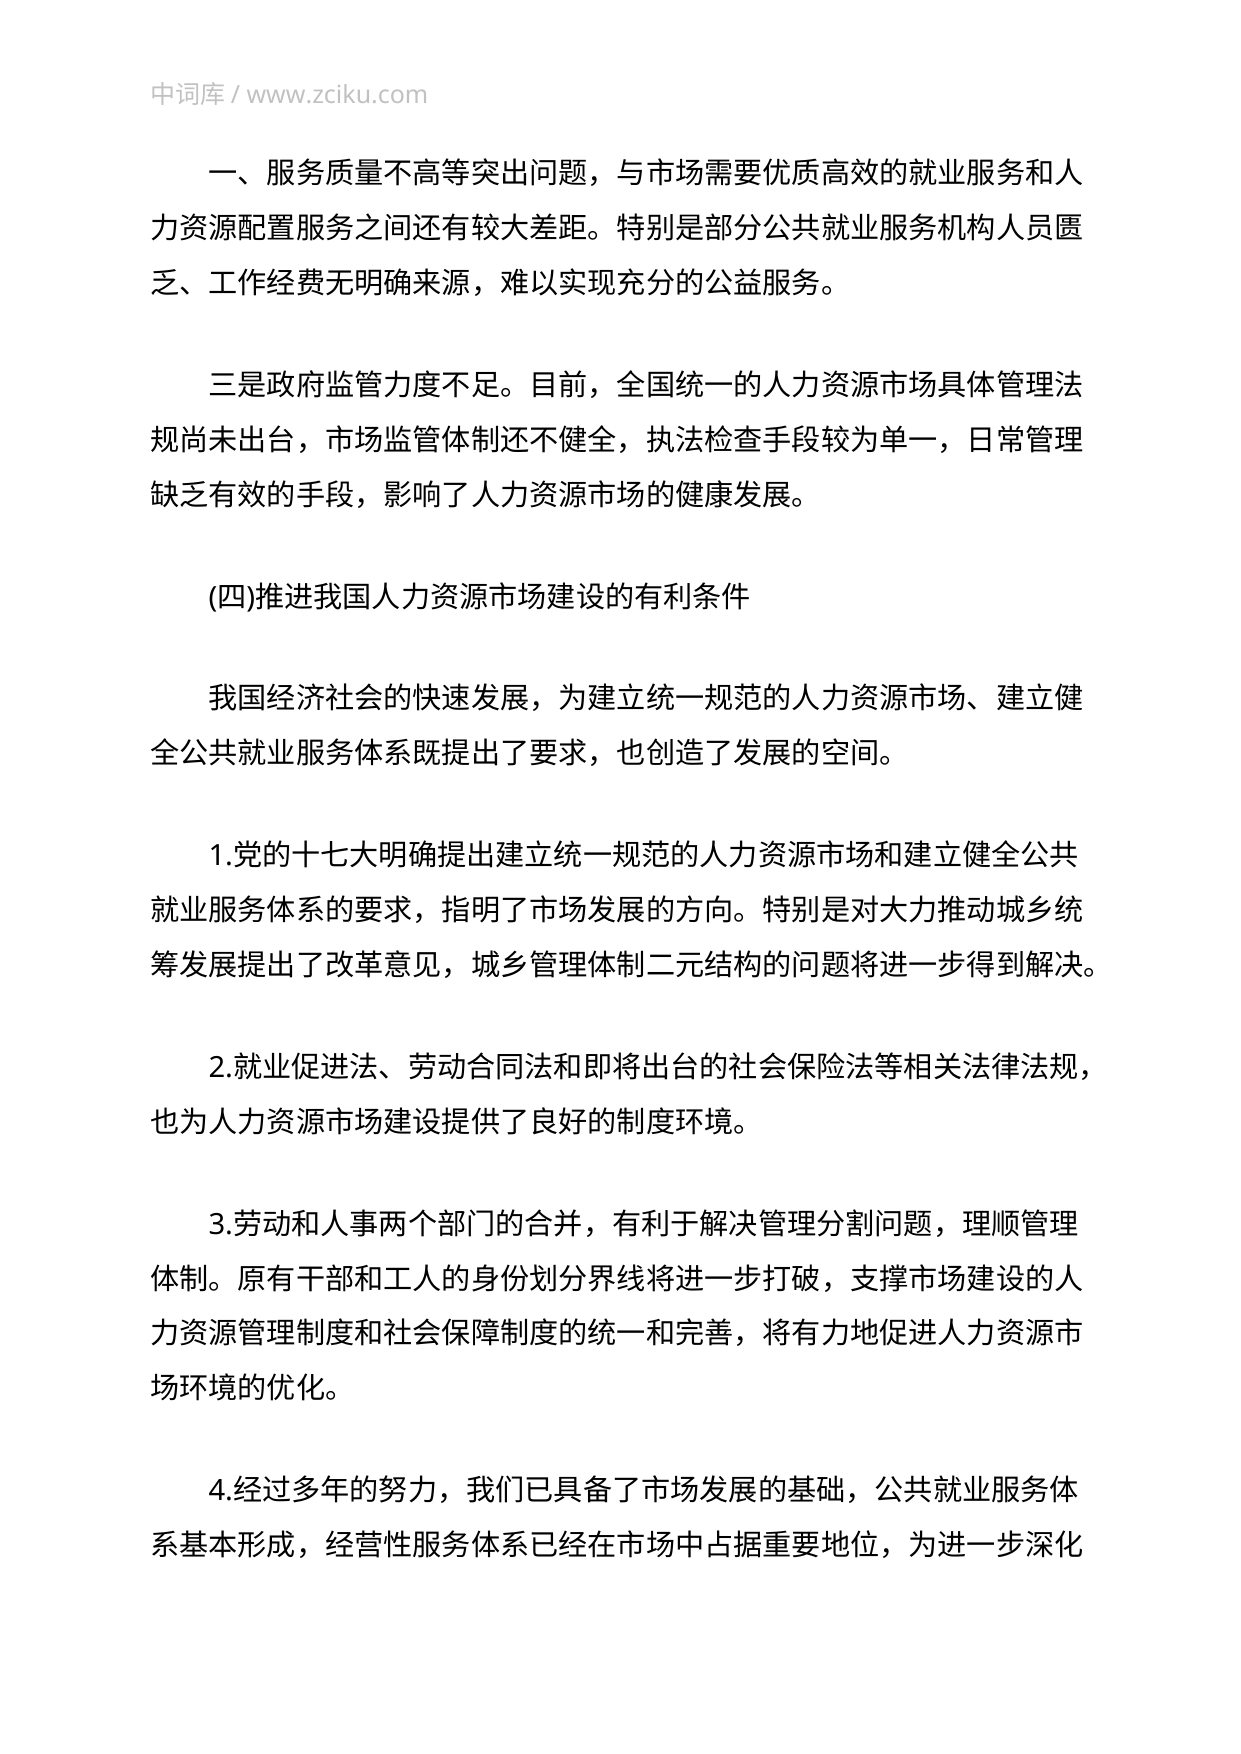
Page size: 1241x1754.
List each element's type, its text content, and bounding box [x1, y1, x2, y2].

text 3.劳动和人事两个部门的合并，有利于解决管理分割问题，理顺管理体制。原有干部和工人的身份划分界线将进一步打破，支撑市场建设的人力资源管理制度和社会保障制度的统一和完善，将有力地促进人力资源市场环境的优化。 [150, 1200, 1090, 1407]
text 1.党的十七大明确提出建立统一规范的人力资源市场和建立健全公共就业服务体系的要求，指明了市场发展的方向。特别是对大力推动城乡统筹发展提出了改革意见，城乡管理体制二元结构的问题将进一步得到解决。 [150, 832, 1090, 984]
text 三是政府监管力度不足。目前，全国统一的人力资源市场具体管理法规尚未出台，市场监管体制还不健全，执法检查手段较为单一，日常管理缺乏有效的手段，影响了人力资源市场的健康发展。 [150, 362, 1090, 514]
text 一、服务质量不高等突出问题，与市场需要优质高效的就业服务和人力资源配置服务之间还有较大差距。特别是部分公共就业服务机构人员匮乏、工作经费无明确来源，难以实现充分的公益服务。 [150, 150, 1090, 302]
text 2.就业促进法、劳动合同法和即将出台的社会保险法等相关法律法规，也为人力资源市场建设提供了良好的制度环境。 [150, 1043, 1090, 1141]
text 我国经济社会的快速发展，为建立统一规范的人力资源市场、建立健全公共就业服务体系既提出了要求，也创造了发展的空间。 [150, 675, 1090, 772]
text (四)推进我国人力资源市场建设的有利条件 [150, 573, 1090, 616]
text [150, 1467, 1090, 1564]
